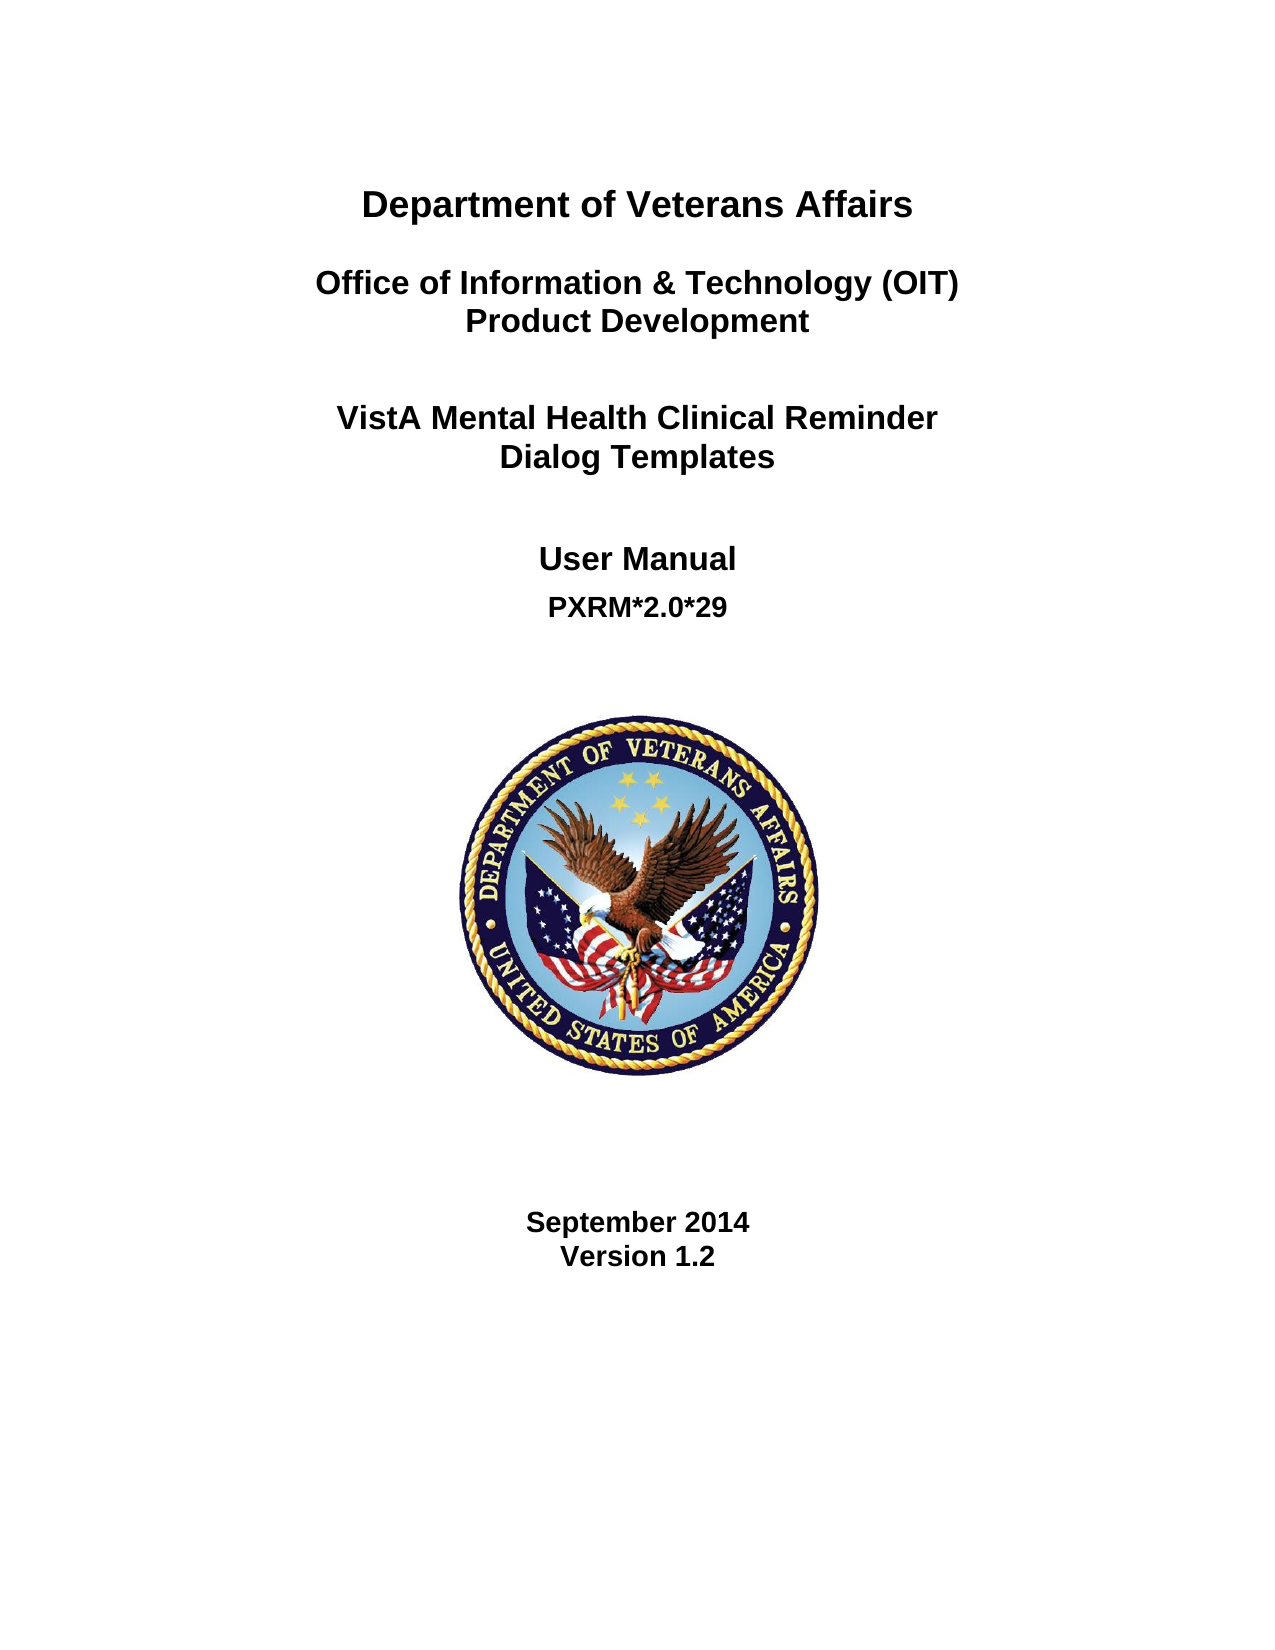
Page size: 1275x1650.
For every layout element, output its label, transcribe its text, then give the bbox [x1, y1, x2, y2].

text VistA Mental Health Clinical Reminder Dialog Templates [313, 398, 962, 475]
subtitle Department of Veterans Affairs [313, 182, 962, 225]
subtitle Office of Information & Technology (OIT) Product Development [313, 263, 962, 340]
text User Manual [313, 539, 962, 577]
text September 2014 [313, 1205, 962, 1239]
picture [459, 715, 819, 1076]
text PXRM*2.0*29 [313, 590, 962, 623]
text Version 1.2 [313, 1239, 962, 1273]
